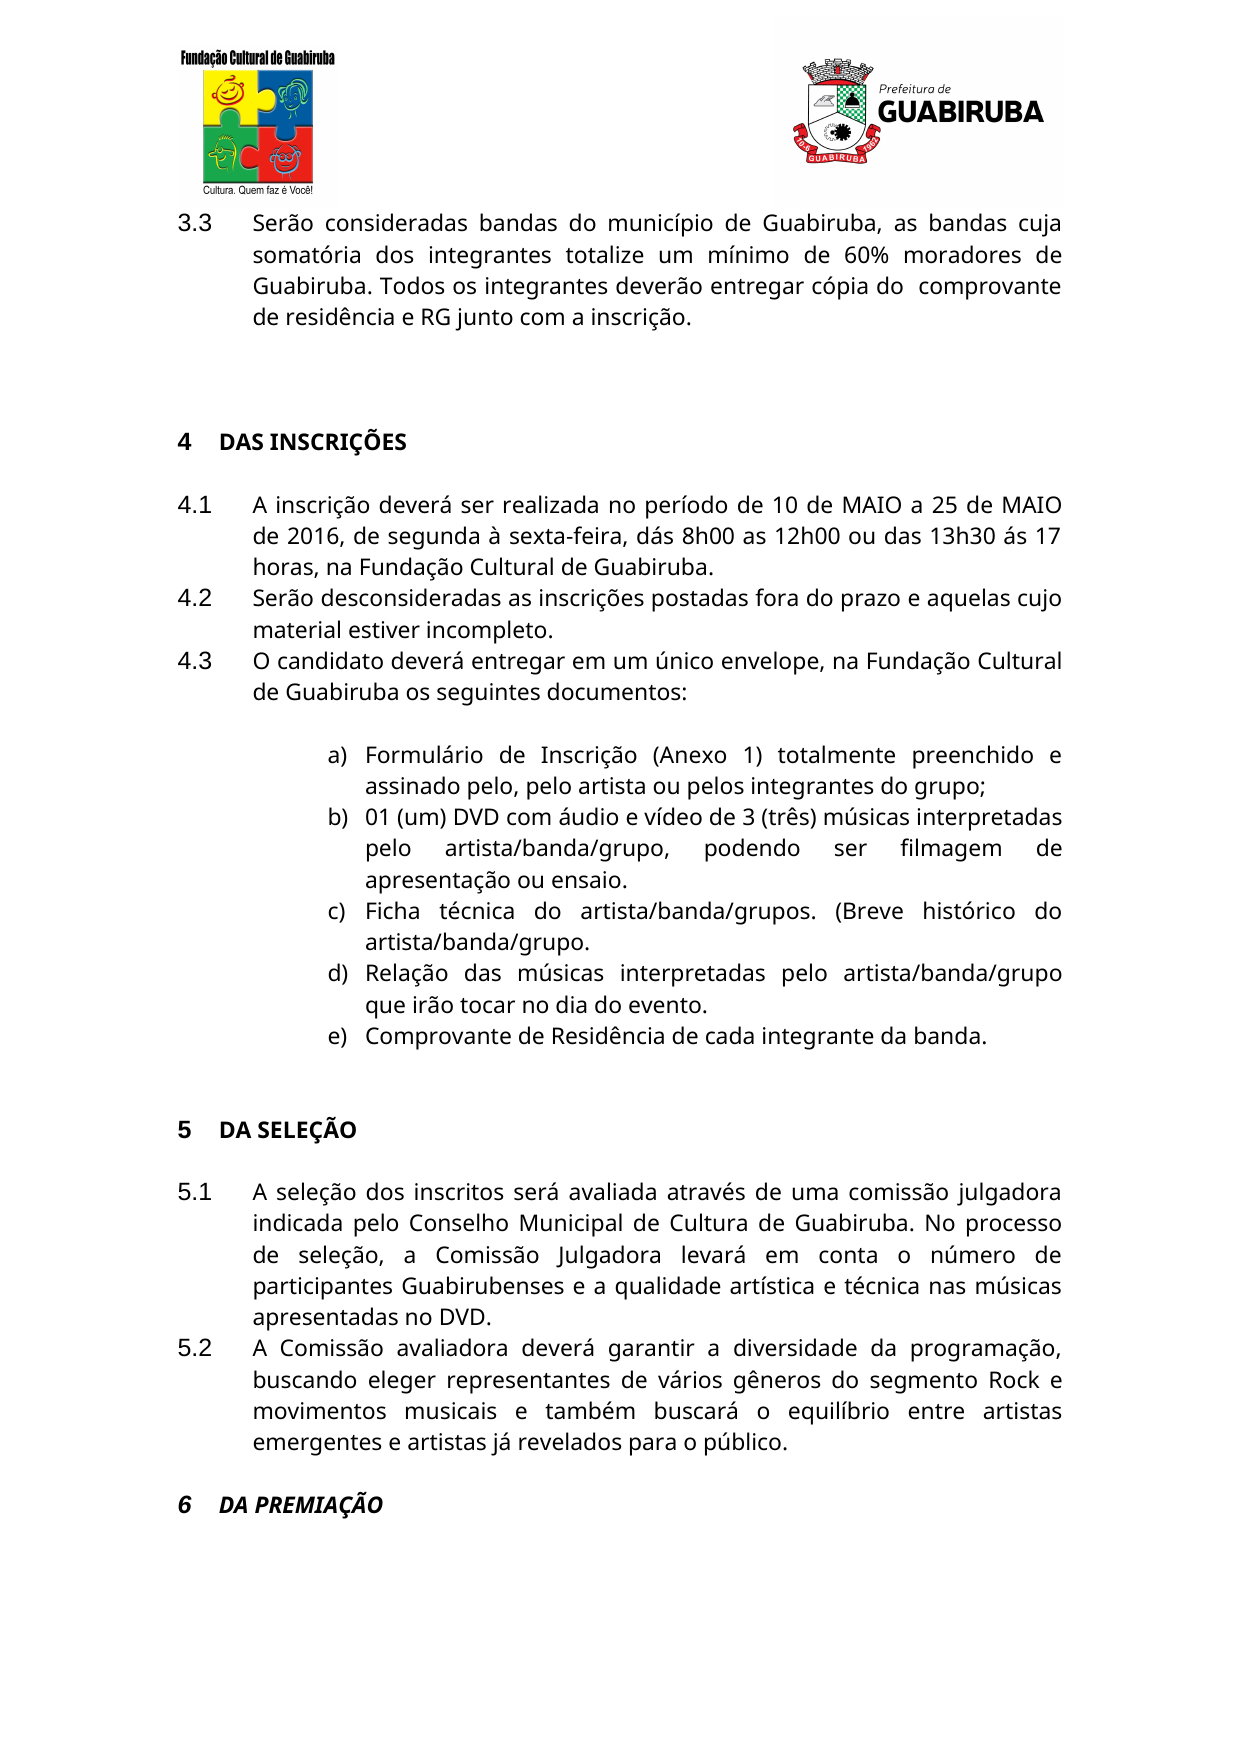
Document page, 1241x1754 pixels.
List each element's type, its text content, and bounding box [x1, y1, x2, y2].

list A seleção dos inscritos será avaliada através de uma comissão julgadora indicada pelo Conselho Municipal de Cultura de Guabiruba. No processo de seleção, a Comissão Julgadora levará em conta o número de participantes Guabirubenses e a qualidade artística e técnica nas músicas apresentadas no DVD. [177, 1176, 1063, 1332]
list DA SELEÇÃO [177, 1114, 1063, 1145]
list O candidato deverá entregar em um único envelope, na Fundação Cultural de Guabiruba os seguintes documentos: [177, 645, 1063, 707]
list Serão desconsideradas as inscrições postadas fora do prazo e aquelas cujo material estiver incompleto. [177, 582, 1063, 645]
list DA PREMIAÇÃO [177, 1489, 1063, 1520]
list Comprovante de Residência de cada integrante da banda. [327, 1020, 1063, 1051]
list Relação das músicas interpretadas pelo artista/banda/grupo que irão tocar no dia do evento. [327, 957, 1063, 1020]
list Ficha técnica do artista/banda/grupos. (Breve histórico do artista/banda/grupo. [327, 895, 1063, 957]
list DAS INSCRIÇÕES [177, 426, 1063, 457]
picture [773, 14, 1063, 208]
list Serão consideradas bandas do município de Guabiruba, as bandas cuja somatória dos integrantes totalize um mínimo de 60% moradores de Guabiruba. Todos os integrantes deverão entregar cópia do comprovante de residência e RG junto com a inscrição. [177, 207, 1063, 332]
picture [177, 45, 339, 208]
list 01 (um) DVD com áudio e vídeo de 3 (três) músicas interpretadas pelo artista/banda/grupo, podendo ser filmagem de apresentação ou ensaio. [327, 801, 1063, 895]
list A Comissão avaliadora deverá garantir a diversidade da programação, buscando eleger representantes de vários gêneros do segmento Rock e movimentos musicais e também buscará o equilíbrio entre artistas emergentes e artistas já revelados para o público. [177, 1332, 1063, 1457]
list Formulário de Inscrição (Anexo 1) totalmente preenchido e assinado pelo, pelo artista ou pelos integrantes do grupo; [327, 739, 1063, 801]
list A inscrição deverá ser realizada no período de 10 de MAIO a 25 de MAIO de 2016, de segunda à sexta-feira, dás 8h00 as 12h00 ou das 13h30 ás 17 horas, na Fundação Cultural de Guabiruba. [177, 489, 1063, 582]
